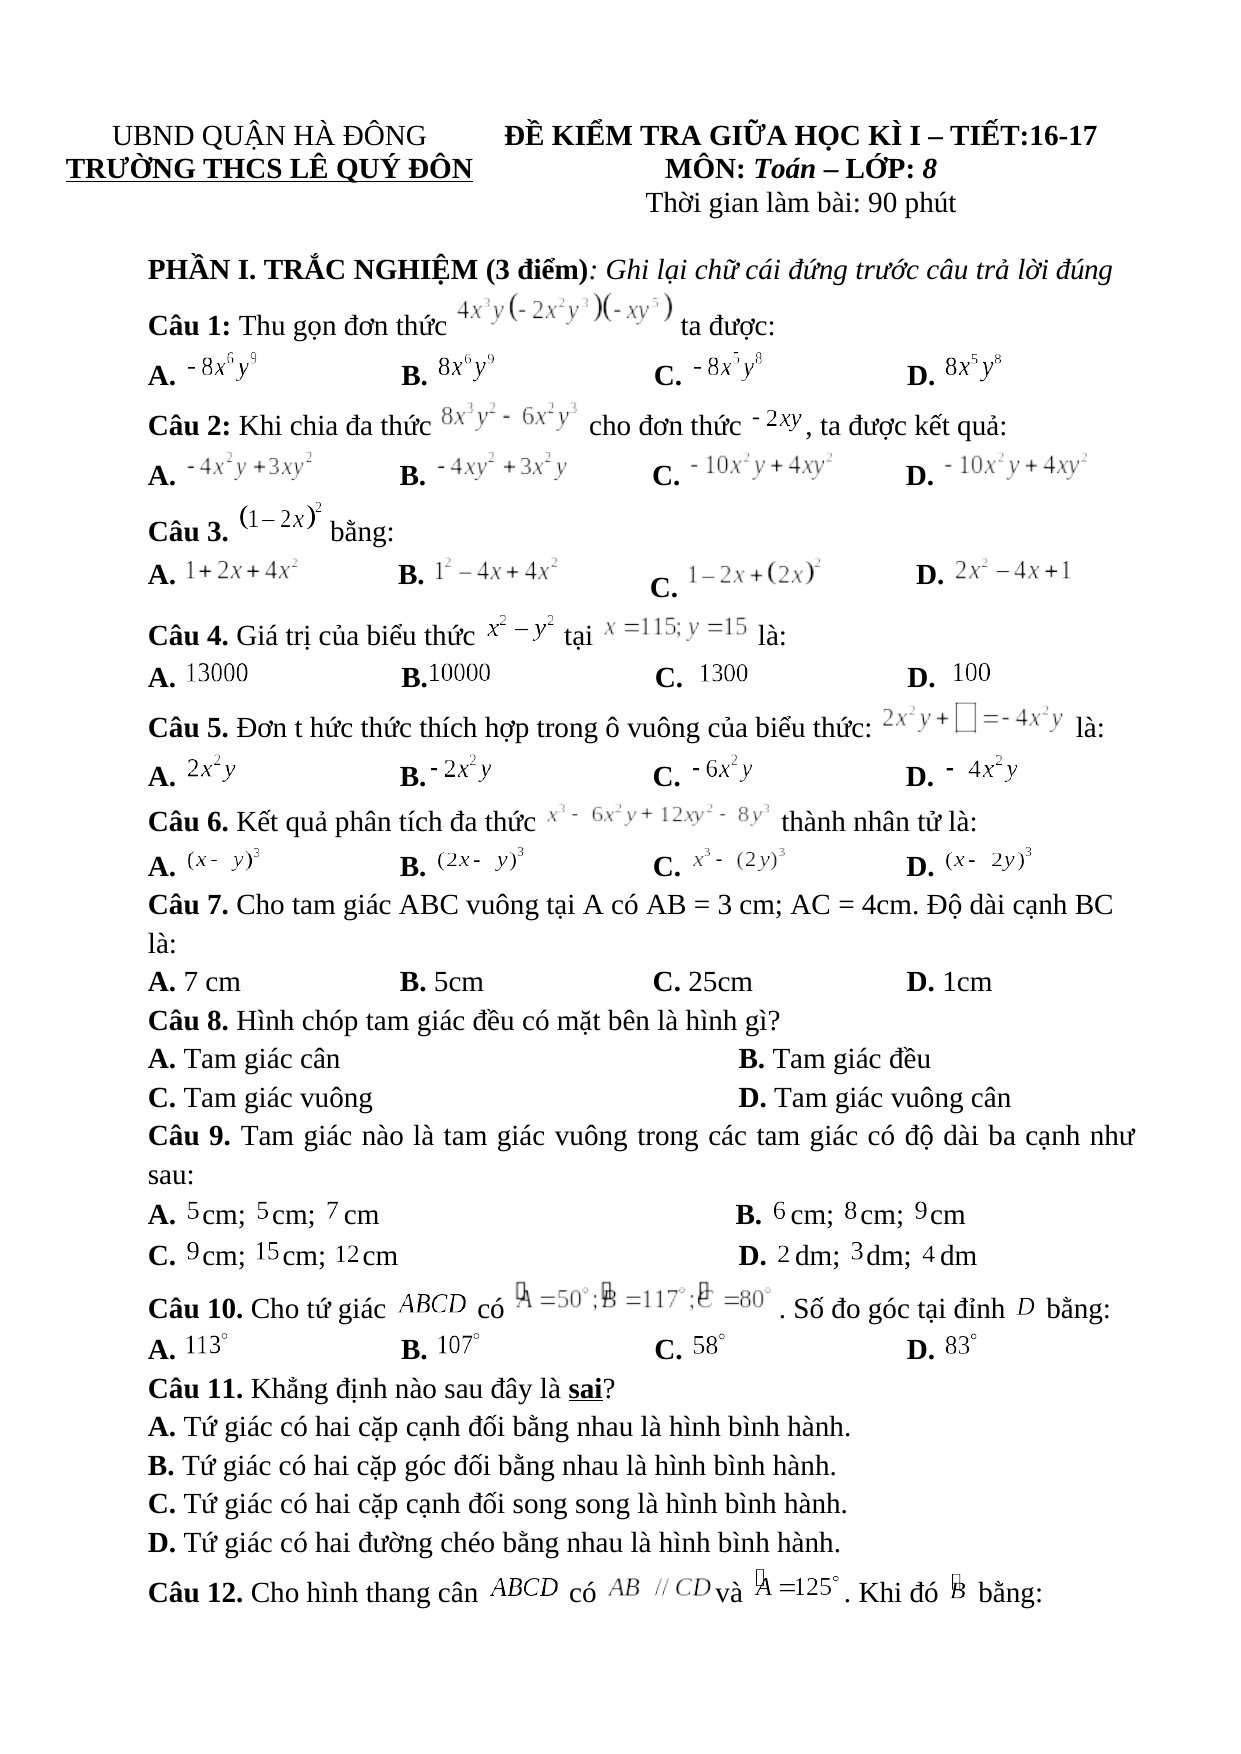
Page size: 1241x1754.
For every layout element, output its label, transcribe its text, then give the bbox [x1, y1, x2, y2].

table_header B. [388, 748, 641, 798]
table_header C. 25cm2 [641, 964, 895, 1003]
text Câu 10. Cho tứ giác có . Số đo góc tại đỉnh bằng: [148, 1276, 1137, 1324]
text C. Tứ giác có hai cặp cạnh đối song song là hình bình hành. [148, 1486, 1137, 1520]
table_header D. 1cm2 [895, 964, 1148, 1003]
table_header D. [895, 843, 1148, 887]
table_header C. [638, 552, 897, 608]
table_header D. [895, 1329, 1148, 1371]
table_header B. [390, 1329, 643, 1371]
table_header A. [136, 843, 388, 887]
text Câu 4. Giá trị của biểu thức tại là: [148, 608, 1137, 652]
table_header D. [897, 552, 1148, 608]
table_header A. [136, 446, 388, 496]
text Câu 12. Cho hình thang cân có và . Khi đó bằng: [148, 1563, 1137, 1608]
table_header C. [641, 748, 894, 798]
table_header B. [387, 552, 638, 608]
table_header A. 7 cm2 [136, 964, 388, 1003]
table_header D. [896, 347, 1148, 397]
text A. Tam giác cân B. Tam giác đều [148, 1041, 1137, 1075]
table_header B. 5cm2 [388, 964, 641, 1003]
list Câu 8. Hình chóp tam giác đều có mặt bên là hình gì? [148, 1003, 1137, 1036]
table_header A. [136, 552, 387, 608]
text B. Tứ giác có hai cặp góc đối bằng nhau là hình bình hành. [148, 1448, 1137, 1481]
text PHẦN I. TRẮC NGHIỆM (3 điểm): Ghi lại chữ cái đứng trước câu trả lời đúng [148, 252, 1137, 286]
text Câu 3. bằng: [148, 496, 1137, 547]
table_header B. [388, 843, 641, 887]
text C. cm; cm; cm D. dm; dm; dm [148, 1236, 1137, 1271]
table_header UBND QUẬN HÀ ĐÔNG TRƯỜNG THCS LÊ QUÝ ĐÔN [48, 118, 491, 219]
table_header ĐỀ KIỂM TRA GIỮA HỌC KÌ I – TIẾT:16-17 MÔN: Toán – LỚP: 8 Thời gian làm bài: 90 phút [491, 118, 1111, 219]
text C. Tam giác vuông D. Tam giác vuông cân [148, 1080, 1137, 1113]
list Câu 7. Cho tam giác ABC vuông tại A có AB = 3 cm; AC = 4cm. Độ dài cạnh BC là: [148, 887, 1137, 959]
table_header A. [136, 347, 390, 397]
table_header B. [390, 347, 642, 397]
text Câu 5. Đơn t hức thức thích hợp trong ô vuông của biểu thức: là: [148, 698, 1137, 743]
table_header C. [643, 657, 896, 698]
text Câu 11. Khẳng định nào sau đây là sai? [148, 1371, 1137, 1404]
text Câu 1: Thu gọn đơn thức ta được: [148, 291, 1137, 342]
text Câu 9. Tam giác nào là tam giác vuông trong các tam giác có độ dài ba cạnh như sau: [148, 1118, 1137, 1191]
text A. cm; cm; cm B. cm; cm; cm [148, 1196, 1137, 1231]
table_header D. [894, 446, 1148, 496]
table_header C. [642, 347, 896, 397]
table_header B. [388, 446, 641, 496]
text Câu 2: Khi chia đa thức cho đơn thức , ta được kết quả: [148, 397, 1137, 441]
table_header A. [136, 657, 390, 698]
text A. Tứ giác có hai cặp cạnh đối bằng nhau là hình bình hành. [148, 1409, 1137, 1443]
table_header B. [390, 657, 643, 698]
text D. Tứ giác có hai đường chéo bằng nhau là hình bình hành. [148, 1525, 1137, 1558]
table_header C. [643, 1329, 895, 1371]
table_header D. [894, 748, 1148, 798]
table_header A. [136, 1329, 389, 1371]
table_header D. [896, 657, 1148, 698]
text Câu 6. Kết quả phân tích đa thức thành nhân tử là: [148, 798, 1137, 838]
table_header C. [641, 446, 894, 496]
table_header C. [641, 843, 895, 887]
table_header A. [136, 748, 388, 798]
